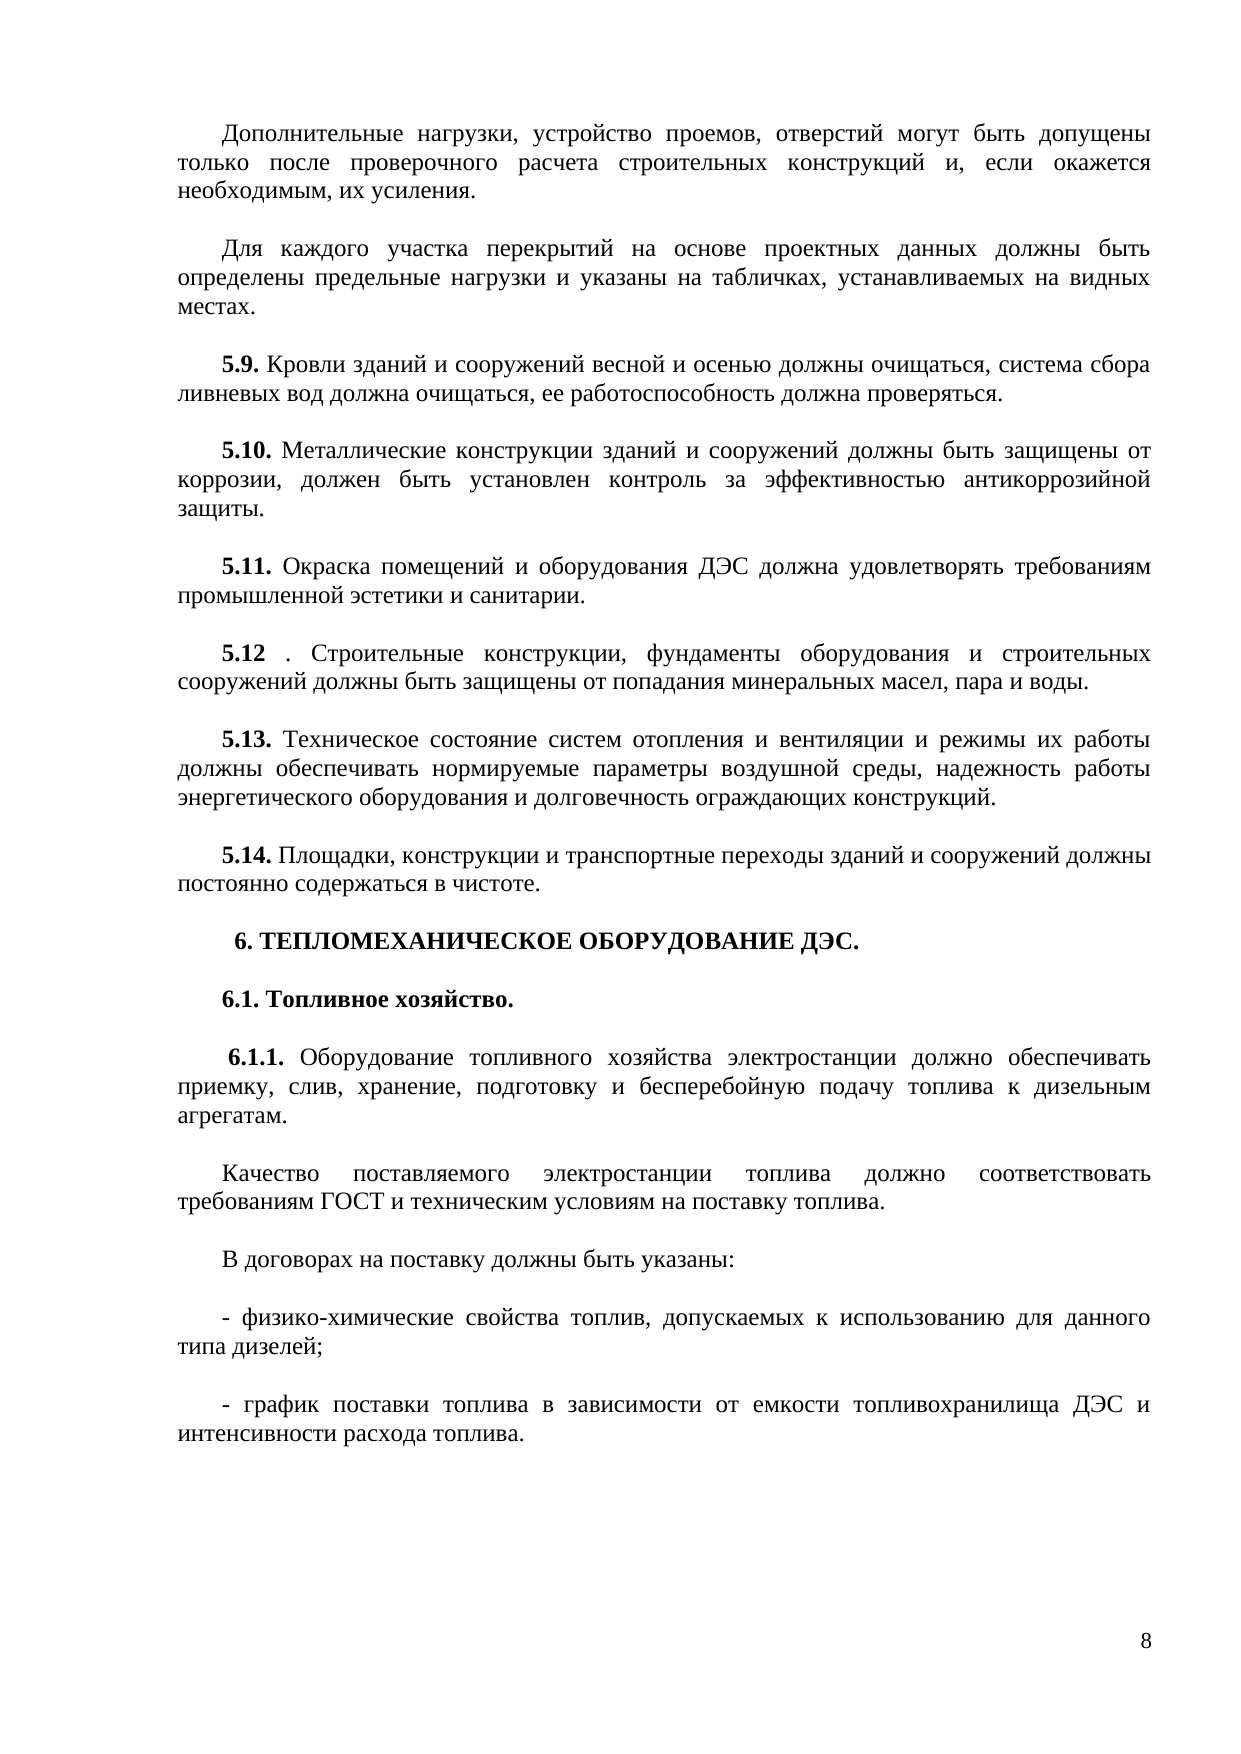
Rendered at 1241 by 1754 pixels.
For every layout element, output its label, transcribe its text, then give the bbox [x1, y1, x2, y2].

text Качество поставляемого электростанции топлива должно соответствовать требованиям ГОСТ и техническим условиям на поставку топлива. [177, 1158, 1152, 1215]
text 5.9. Кровли зданий и сооружений весной и осенью должны очищаться, система сбора ливневых вод должна очищаться, ее работоспособность должна проверяться. [177, 349, 1152, 406]
text Дополнительные нагрузки, устройство проемов, отверстий могут быть допущены только после проверочного расчета строительных конструкций и, если окажется необходимым, их усиления. [177, 118, 1152, 204]
text 5.10. Металлические конструкции зданий и сооружений должны быть защищены от коррозии, должен быть установлен контроль за эффективностью антикоррозийной защиты. [177, 436, 1152, 522]
text В договорах на поставку должны быть указаны: [177, 1244, 1152, 1273]
text - физико-химические свойства топлив, допускаемых к использованию для данного типа дизелей; [177, 1302, 1152, 1360]
text Для каждого участка перекрытий на основе проектных данных должны быть определены предельные нагрузки и указаны на табличках, устанавливаемых на видных местах. [177, 233, 1152, 320]
text - график поставки топлива в зависимости от емкости топливохранилища ДЭС и интенсивности расхода топлива. [177, 1389, 1152, 1446]
text 5.11. Окраска помещений и оборудования ДЭС должна удовлетворять требованиям промышленной эстетики и санитарии. [177, 551, 1152, 608]
text 5.13. Техническое состояние систем отопления и вентиляции и режимы их работы должны обеспечивать нормируемые параметры воздушной среды, надежность работы энергетического оборудования и долговечность ограждающих конструкций. [177, 724, 1152, 811]
text 5.12 . Строительные конструкции, фундаменты оборудования и строительных сооружений должны быть защищены от попадания минеральных масел, пара и воды. [177, 638, 1152, 695]
text 5.14. Площадки, конструкции и транспортные переходы зданий и сооружений должны постоянно содержаться в чистоте. [177, 840, 1152, 897]
text 6.1. Топливное хозяйство. [177, 984, 1152, 1013]
text 6. ТЕПЛОМЕХАНИЧЕСКОЕ ОБОРУДОВАНИЕ ДЭС. [177, 926, 1152, 955]
text 6.1.1. Оборудование топливного хозяйства электростанции должно обеспечивать приемку, слив, хранение, подготовку и бесперебойную подачу топлива к дизельным агрегатам. [177, 1042, 1152, 1128]
